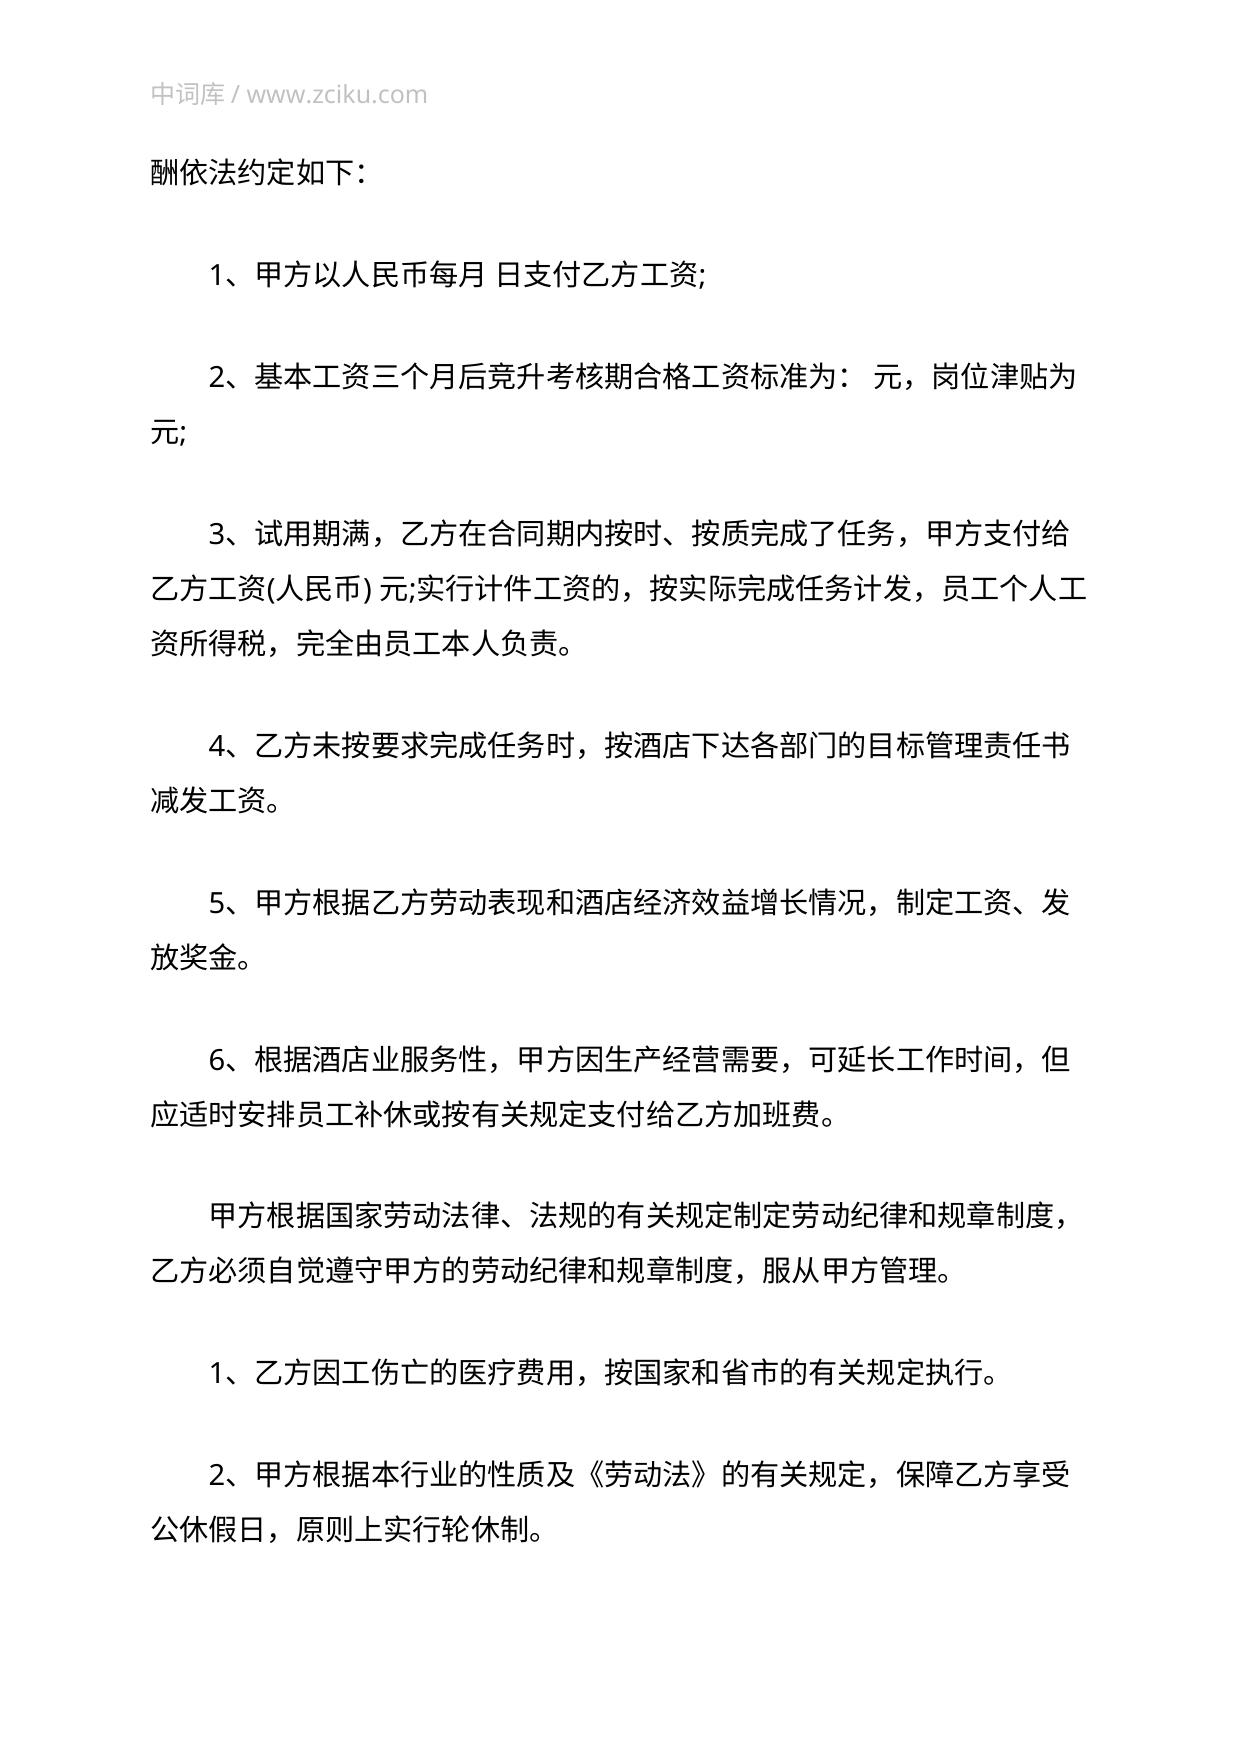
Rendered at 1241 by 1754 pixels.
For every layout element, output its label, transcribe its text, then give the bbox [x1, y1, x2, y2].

text 4、乙方未按要求完成任务时，按酒店下达各部门的目标管理责任书减发工资。 [150, 722, 1090, 820]
text 1、乙方因工伤亡的医疗费用，按国家和省市的有关规定执行。 [150, 1349, 1090, 1392]
text 5、甲方根据乙方劳动表现和酒店经济效益增长情况，制定工资、发放奖金。 [150, 879, 1090, 977]
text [150, 150, 1090, 192]
text 甲方根据国家劳动法律、法规的有关规定制定劳动纪律和规章制度，乙方必须自觉遵守甲方的劳动纪律和规章制度，服从甲方管理。 [150, 1193, 1090, 1290]
text 2、甲方根据本行业的性质及《劳动法》的有关规定，保障乙方享受公休假日，原则上实行轮休制。 [150, 1451, 1090, 1549]
text 1、甲方以人民币每月 日支付乙方工资; [150, 252, 1090, 294]
text 2、基本工资三个月后竞升考核期合格工资标准为： 元，岗位津贴为 元; [150, 354, 1090, 451]
text 6、根据酒店业服务性，甲方因生产经营需要，可延长工作时间，但应适时安排员工补休或按有关规定支付给乙方加班费。 [150, 1036, 1090, 1133]
text 3、试用期满，乙方在合同期内按时、按质完成了任务，甲方支付给乙方工资(人民币) 元;实行计件工资的，按实际完成任务计发，员工个人工资所得税，完全由员工本人负责。 [150, 511, 1090, 663]
